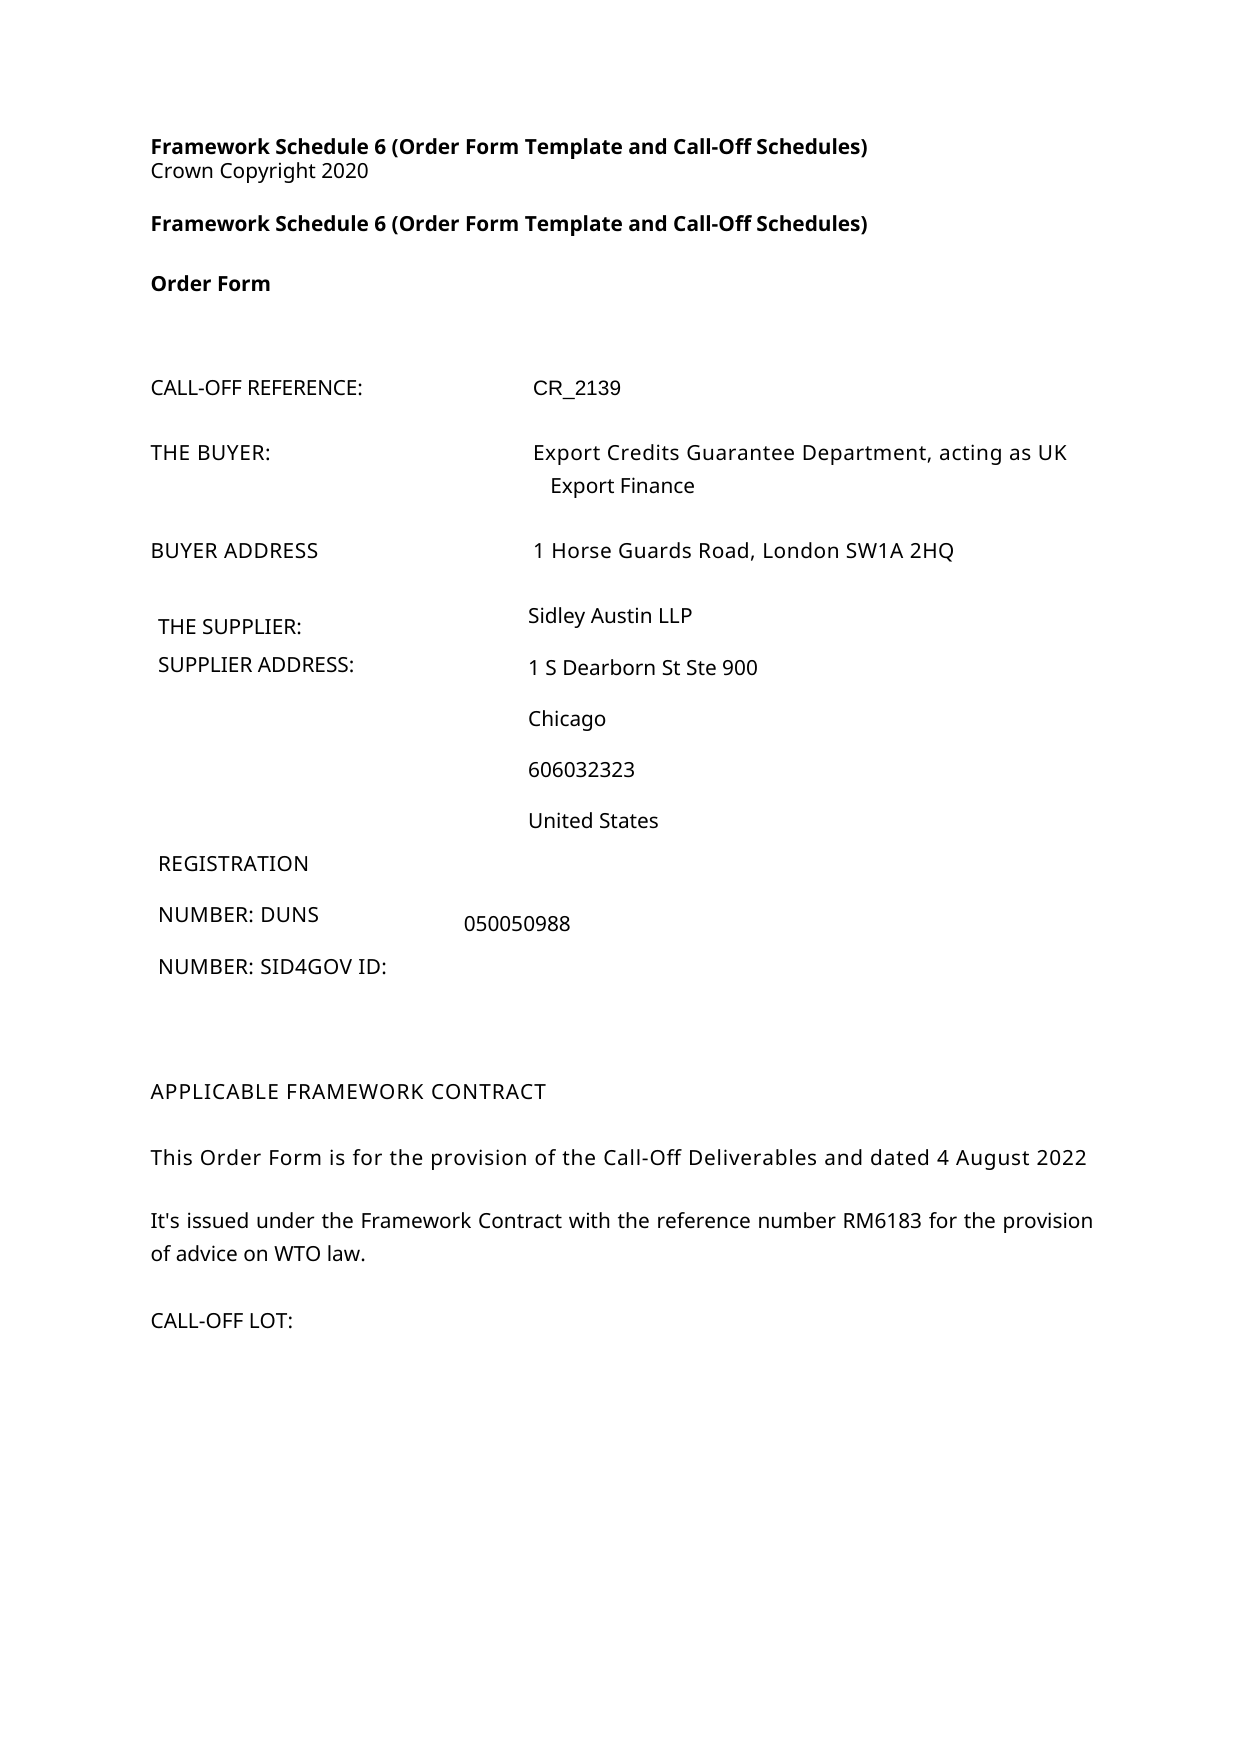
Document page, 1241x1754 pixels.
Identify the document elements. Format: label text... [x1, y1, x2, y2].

text This Order Form is for the provision of the Call-Off Deliverables and dated 4 August 2022 [150, 1145, 1095, 1171]
text BUYER ADDRESS 1 Horse Guards Road, London SW1A 2HQ [150, 538, 1095, 563]
text Framework Schedule 6 (Order Form Template and Call-Off Schedules) Order Form [150, 183, 877, 303]
text THE BUYER: Export Credits Guarantee Department, acting as UK [150, 440, 1095, 466]
text APPLICABLE FRAMEWORK CONTRACT [150, 1080, 1095, 1105]
text Framework Schedule 6 (Order Form Template and Call-Off Schedules) Crown Copyright 2020 [150, 135, 1095, 183]
text CALL-OFF REFERENCE: CR_2139 [150, 376, 1095, 401]
table_header Sidley Austin LLP 1 S Dearborn St Ste 900 Chicago 606032323 United States 050050988 [430, 604, 1095, 984]
text It's issued under the Framework Contract with the reference number RM6183 for the provision of advice on WTO law. [150, 1203, 1095, 1268]
table_header THE SUPPLIER: SUPPLIER ADDRESS: REGISTRATION NUMBER: DUNS NUMBER: SID4GOV ID: [150, 604, 430, 984]
text CALL-OFF LOT: [150, 1308, 1095, 1333]
text Export Finance [150, 473, 1095, 498]
